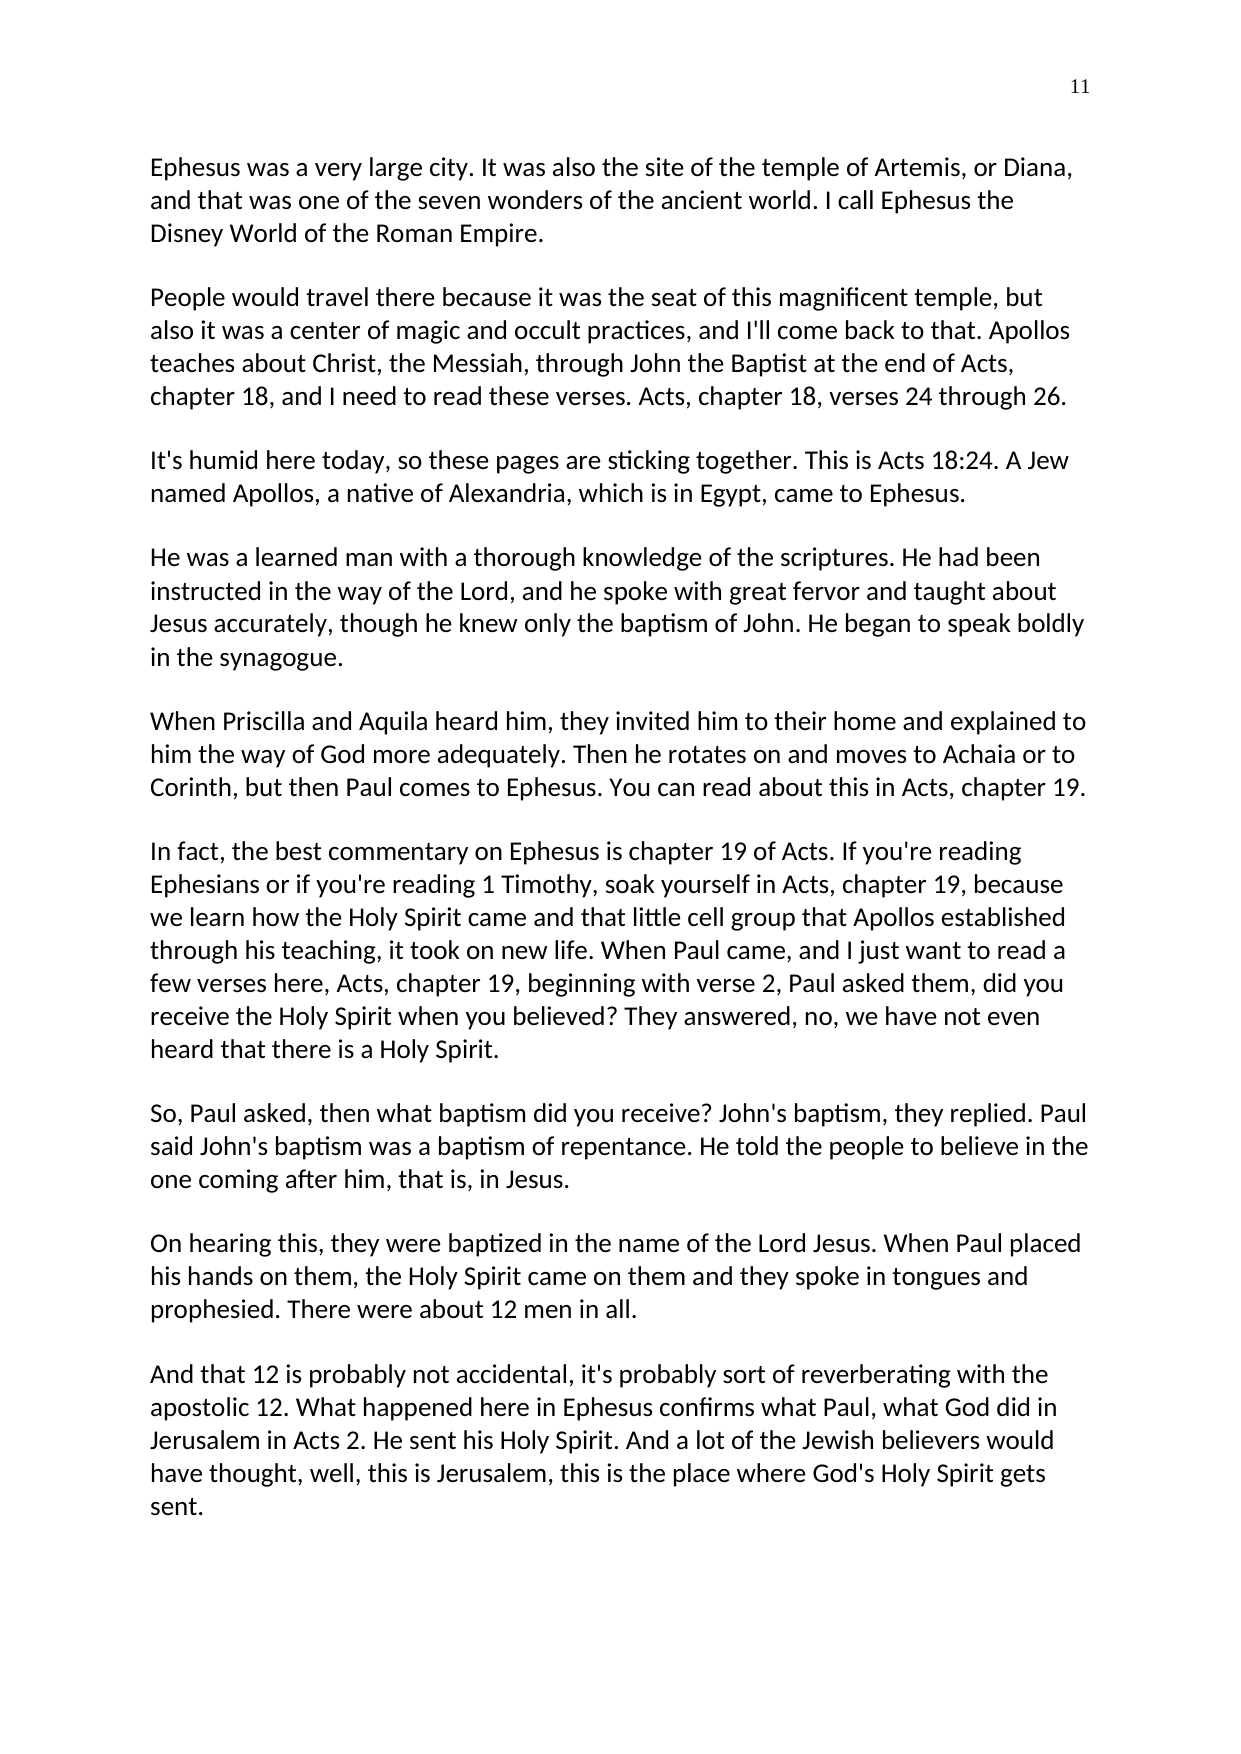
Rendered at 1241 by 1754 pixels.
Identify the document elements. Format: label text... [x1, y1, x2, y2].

text And that 12 is probably not accidental, it's probably sort of reverberating with the apostolic 12. What happened here in Ephesus confirms what Paul, what God did in Jerusalem in Acts 2. He sent his Holy Spirit. And a lot of the Jewish believers would have thought, well, this is Jerusalem, this is the place where God's Holy Spirit gets sent. [150, 1357, 1090, 1522]
text Ephesus was a very large city. It was also the site of the temple of Artemis, or Diana, and that was one of the seven wonders of the ancient world. I call Ephesus the Disney World of the Roman Empire. [150, 150, 1090, 249]
text When Priscilla and Aquila heard him, they invited him to their home and explained to him the way of God more adequately. Then he rotates on and moves to Achaia or to Corinth, but then Paul comes to Ephesus. You can read about this in Acts, chapter 19. [150, 704, 1090, 803]
text So, Paul asked, then what baptism did you receive? John's baptism, they replied. Paul said John's baptism was a baptism of repentance. He told the people to believe in the one coming after him, that is, in Jesus. [150, 1096, 1090, 1195]
text He was a learned man with a thorough knowledge of the scriptures. He had been instructed in the way of the Lord, and he spoke with great fervor and taught about Jesus accurately, though he knew only the baptism of John. He began to speak boldly in the synagogue. [150, 541, 1090, 673]
text People would travel there because it was the seat of this magnificent temple, but also it was a center of magic and occult practices, and I'll come back to that. Apollos teaches about Christ, the Messiah, through John the Baptist at the end of Acts, chapter 18, and I need to read these verses. Acts, chapter 18, verses 24 through 26. [150, 280, 1090, 412]
text In fact, the best commentary on Ephesus is chapter 19 of Acts. If you're reading Ephesians or if you're reading 1 Timothy, soak yourself in Acts, chapter 19, because we learn how the Holy Spirit came and that little cell group that Apollos established through his teaching, it took on new life. When Paul came, and I just want to read a few verses here, Acts, chapter 19, beginning with verse 2, Paul asked them, did you receive the Holy Spirit when you believed? They answered, no, we have not even heard that there is a Holy Spirit. [150, 834, 1090, 1065]
text It's humid here today, so these pages are sticking together. This is Acts 18:24. A Jew named Apollos, a native of Alexandria, which is in Egypt, came to Ephesus. [150, 443, 1090, 509]
text On hearing this, they were baptized in the name of the Lord Jesus. When Paul placed his hands on them, the Holy Spirit came on them and they spoke in tongues and prophesied. There were about 12 men in all. [150, 1227, 1090, 1326]
